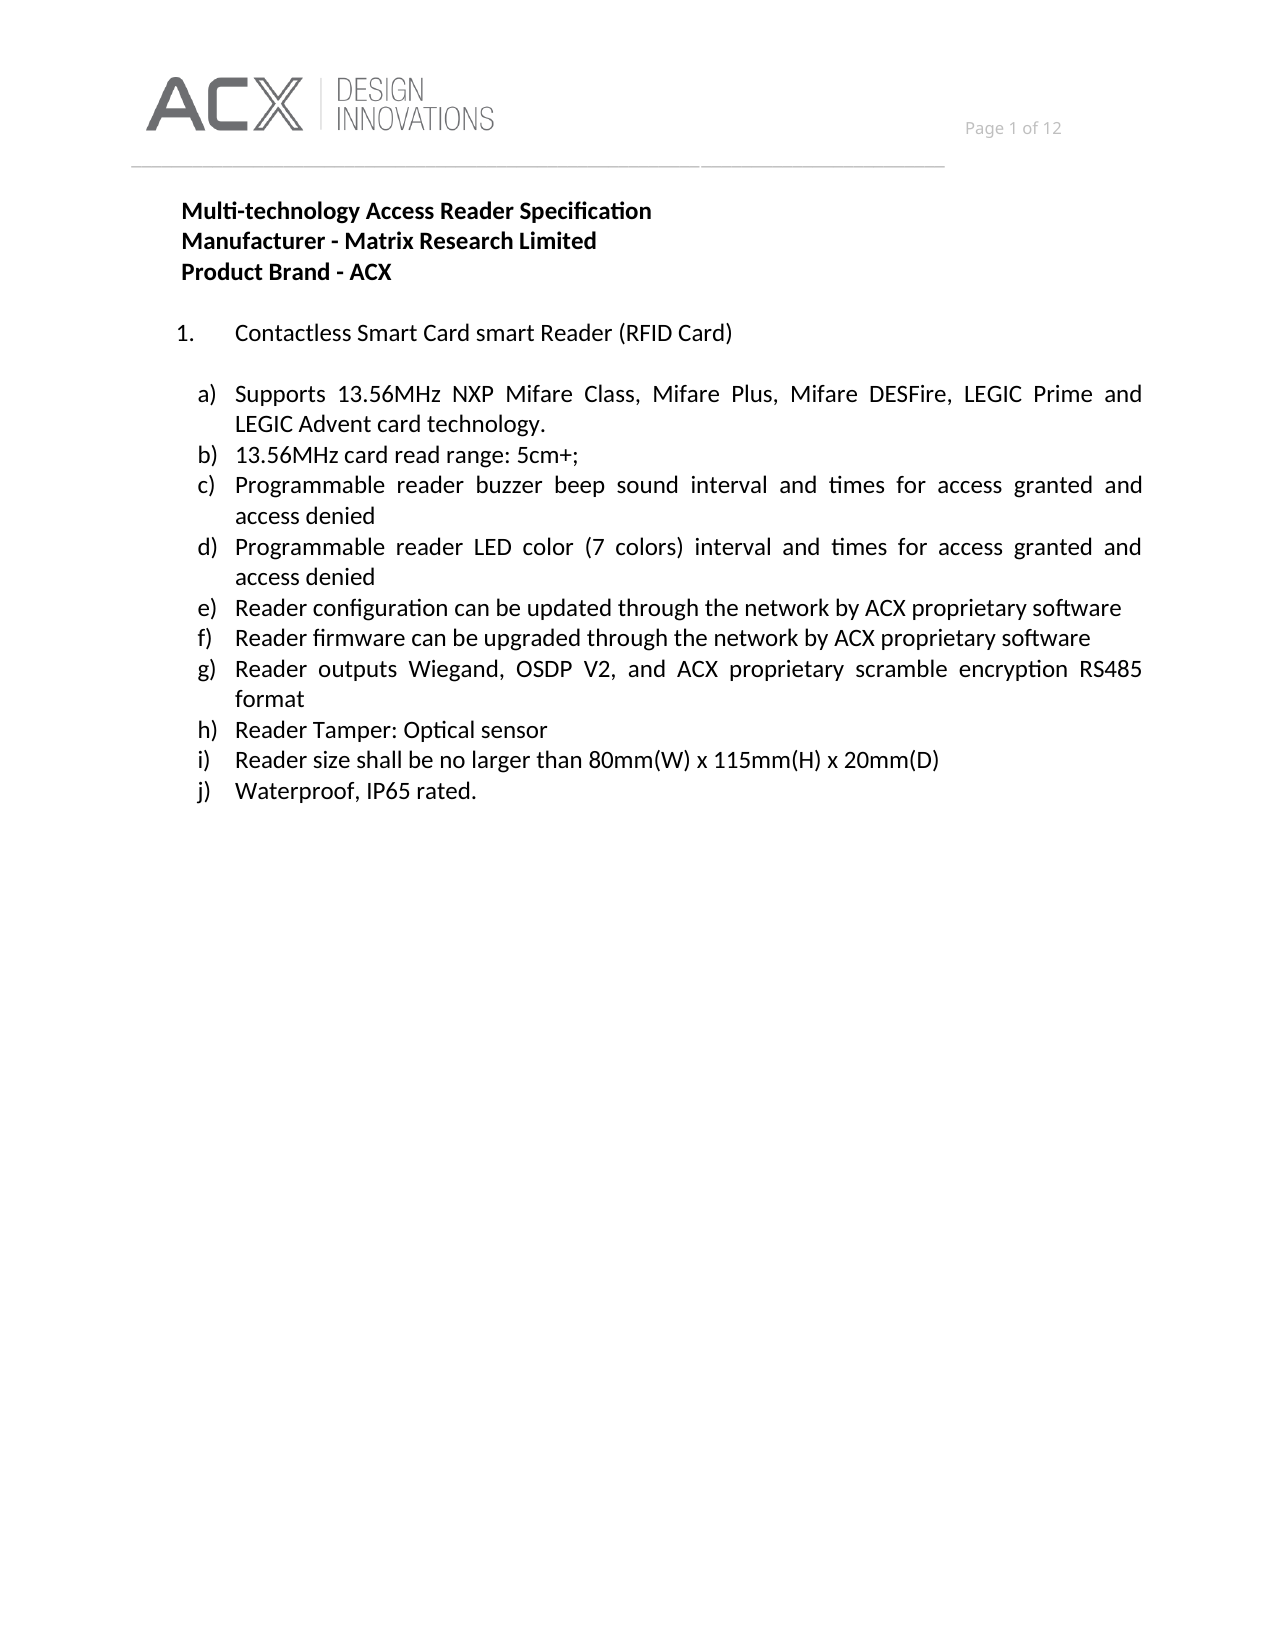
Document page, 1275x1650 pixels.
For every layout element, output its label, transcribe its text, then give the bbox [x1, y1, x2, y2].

list Reader size shall be no larger than 80mm(W) x 115mm(H) x 20mm(D) [197, 744, 1144, 775]
list Reader firmware can be upgraded through the network by ACX proprietary software [197, 622, 1144, 653]
picture [137, 73, 498, 135]
list 13.56MHz card read range: 5cm+; [197, 439, 1144, 469]
list Reader configuration can be updated through the network by ACX proprietary software [197, 592, 1144, 622]
list Supports 13.56MHz NXP Mifare Class, Mifare Plus, Mifare DESFire, LEGIC Prime and LEGIC Advent card technology. [197, 378, 1144, 439]
list Reader Tamper: Optical sensor [197, 714, 1144, 744]
list Programmable reader buzzer beep sound interval and times for access granted and access denied [197, 469, 1144, 531]
list Waterproof, IP65 rated. [197, 775, 1144, 805]
list Contactless Smart Card smart Reader (RFID Card) [176, 317, 1144, 347]
text Product Brand - ACX [181, 256, 1144, 286]
text Manufacturer - Matrix Research Limited [181, 225, 1144, 256]
list Reader outputs Wiegand, OSDP V2, and ACX proprietary scramble encryption RS485 format [197, 653, 1144, 714]
list Programmable reader LED color (7 colors) interval and times for access granted and access denied [197, 531, 1144, 592]
text Multi-technology Access Reader Specification [181, 195, 1144, 225]
